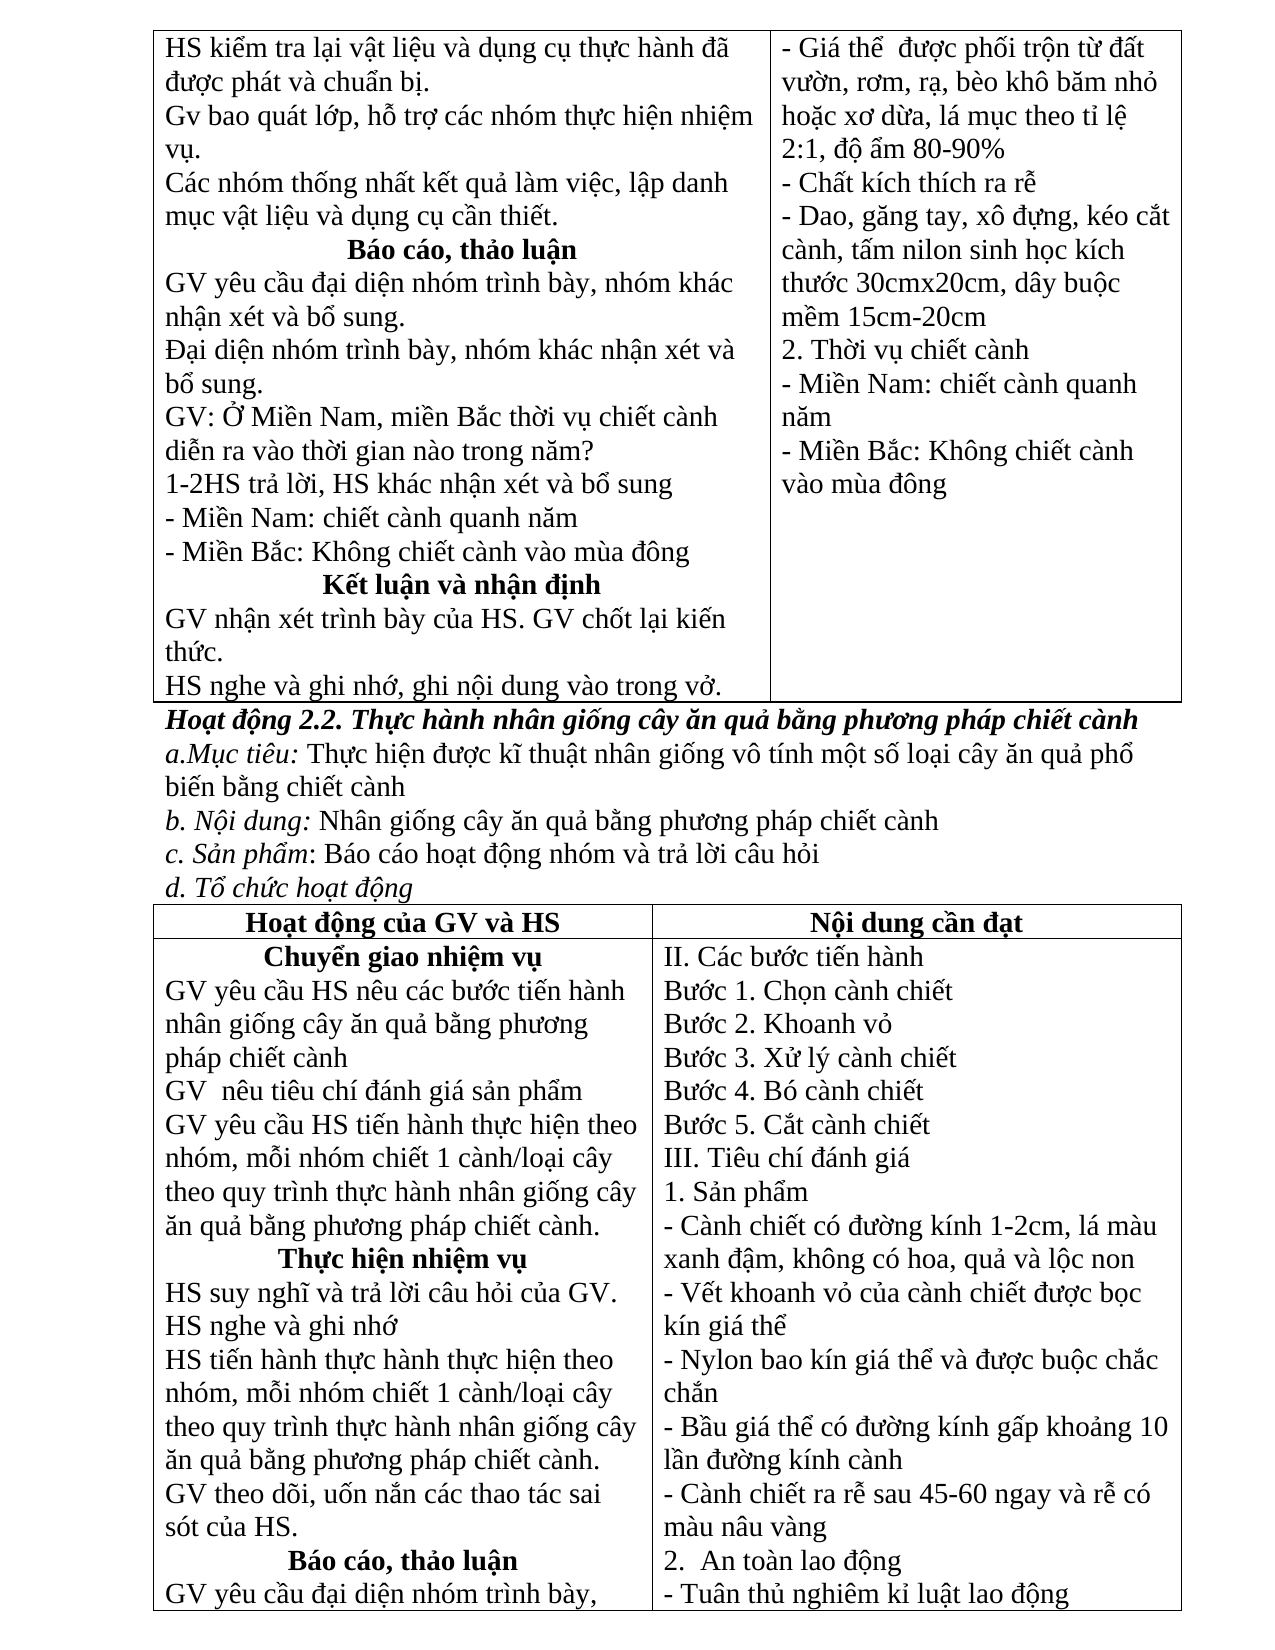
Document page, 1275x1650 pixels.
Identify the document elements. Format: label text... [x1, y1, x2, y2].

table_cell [154, 939, 652, 1610]
table_header Nội dung cần đạt [653, 905, 1181, 938]
text Hoạt động 2.2. Thực hành nhân giống cây ăn quả bằng phương pháp chiết cành [165, 703, 1170, 736]
text b. Nội dung: Nhân giống cây ăn quả bằng phương pháp chiết cành [165, 803, 1170, 837]
text a.Mục tiêu: Thực hiện được kĩ thuật nhân giống vô tính một số loại cây ăn quả phổ biến bằng chiết cành [165, 736, 1170, 803]
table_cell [653, 939, 1181, 1610]
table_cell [154, 31, 770, 701]
text c. Sản phẩm: Báo cáo hoạt động nhóm và trả lời câu hỏi [165, 837, 1170, 870]
table_header Hoạt động của GV và HS [154, 905, 652, 938]
text d. Tổ chức hoạt động [165, 870, 1170, 904]
